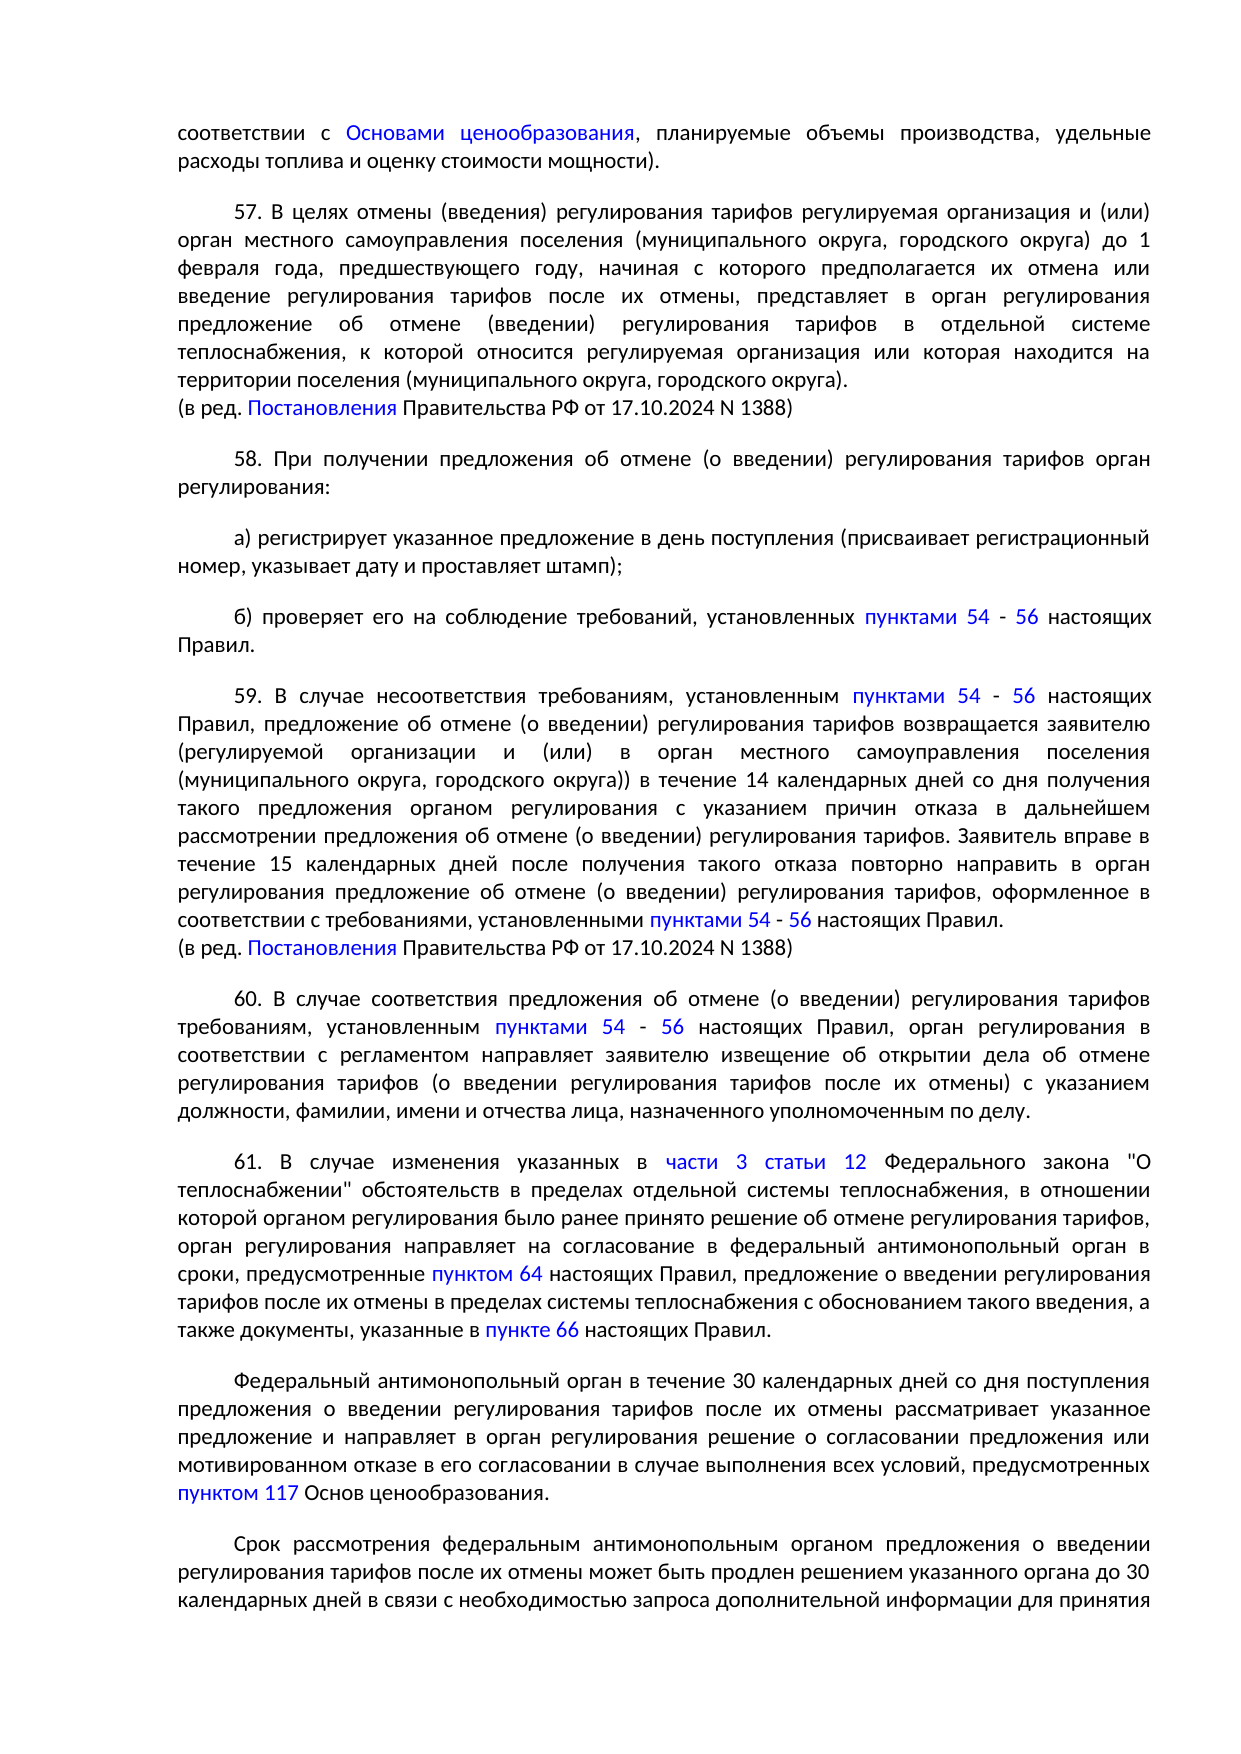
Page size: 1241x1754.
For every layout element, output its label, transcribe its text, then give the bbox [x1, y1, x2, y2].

text б) проверяет его на соблюдение требований, установленных пунктами 54 - 56 настоящих Правил. [177, 602, 1152, 658]
text (в ред. Постановления Правительства РФ от 17.10.2024 N 1388) [177, 393, 1152, 421]
text 57. В целях отмены (введения) регулирования тарифов регулируемая организация и (или) орган местного самоуправления поселения (муниципального округа, городского округа) до 1 февраля года, предшествующего году, начиная с которого предполагается их отмена или введение регулирования тарифов после их отмены, представляет в орган регулирования предложение об отмене (введении) регулирования тарифов в отдельной системе теплоснабжения, к которой относится регулируемая организация или которая находится на территории поселения (муниципального округа, городского округа). [177, 197, 1152, 393]
text 61. В случае изменения указанных в части 3 статьи 12 Федерального закона "О теплоснабжении" обстоятельств в пределах отдельной системы теплоснабжения, в отношении которой органом регулирования было ранее принято решение об отмене регулирования тарифов, орган регулирования направляет на согласование в федеральный антимонопольный орган в сроки, предусмотренные пунктом 64 настоящих Правил, предложение о введении регулирования тарифов после их отмены в пределах системы теплоснабжения с обоснованием такого введения, а также документы, указанные в пункте 66 настоящих Правил. [177, 1147, 1152, 1343]
text Федеральный антимонопольный орган в течение 30 календарных дней со дня поступления предложения о введении регулирования тарифов после их отмены рассматривает указанное предложение и направляет в орган регулирования решение о согласовании предложения или мотивированном отказе в его согласовании в случае выполнения всех условий, предусмотренных пунктом 117 Основ ценообразования. [177, 1366, 1152, 1506]
text 60. В случае соответствия предложения об отмене (о введении) регулирования тарифов требованиям, установленным пунктами 54 - 56 настоящих Правил, орган регулирования в соответствии с регламентом направляет заявителю извещение об открытии дела об отмене регулирования тарифов (о введении регулирования тарифов после их отмены) с указанием должности, фамилии, имени и отчества лица, назначенного уполномоченным по делу. [177, 984, 1152, 1124]
text а) регистрирует указанное предложение в день поступления (присваивает регистрационный номер, указывает дату и проставляет штамп); [177, 523, 1152, 579]
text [177, 1529, 1152, 1613]
text 58. При получении предложения об отмене (о введении) регулирования тарифов орган регулирования: [177, 444, 1152, 500]
text 59. В случае несоответствия требованиям, установленным пунктами 54 - 56 настоящих Правил, предложение об отмене (о введении) регулирования тарифов возвращается заявителю (регулируемой организации и (или) в орган местного самоуправления поселения (муниципального округа, городского округа)) в течение 14 календарных дней со дня получения такого предложения органом регулирования с указанием причин отказа в дальнейшем рассмотрении предложения об отмене (о введении) регулирования тарифов. Заявитель вправе в течение 15 календарных дней после получения такого отказа повторно направить в орган регулирования предложение об отмене (о введении) регулирования тарифов, оформленное в соответствии с требованиями, установленными пунктами 54 - 56 настоящих Правил. [177, 681, 1152, 933]
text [177, 118, 1152, 174]
text (в ред. Постановления Правительства РФ от 17.10.2024 N 1388) [177, 933, 1152, 961]
